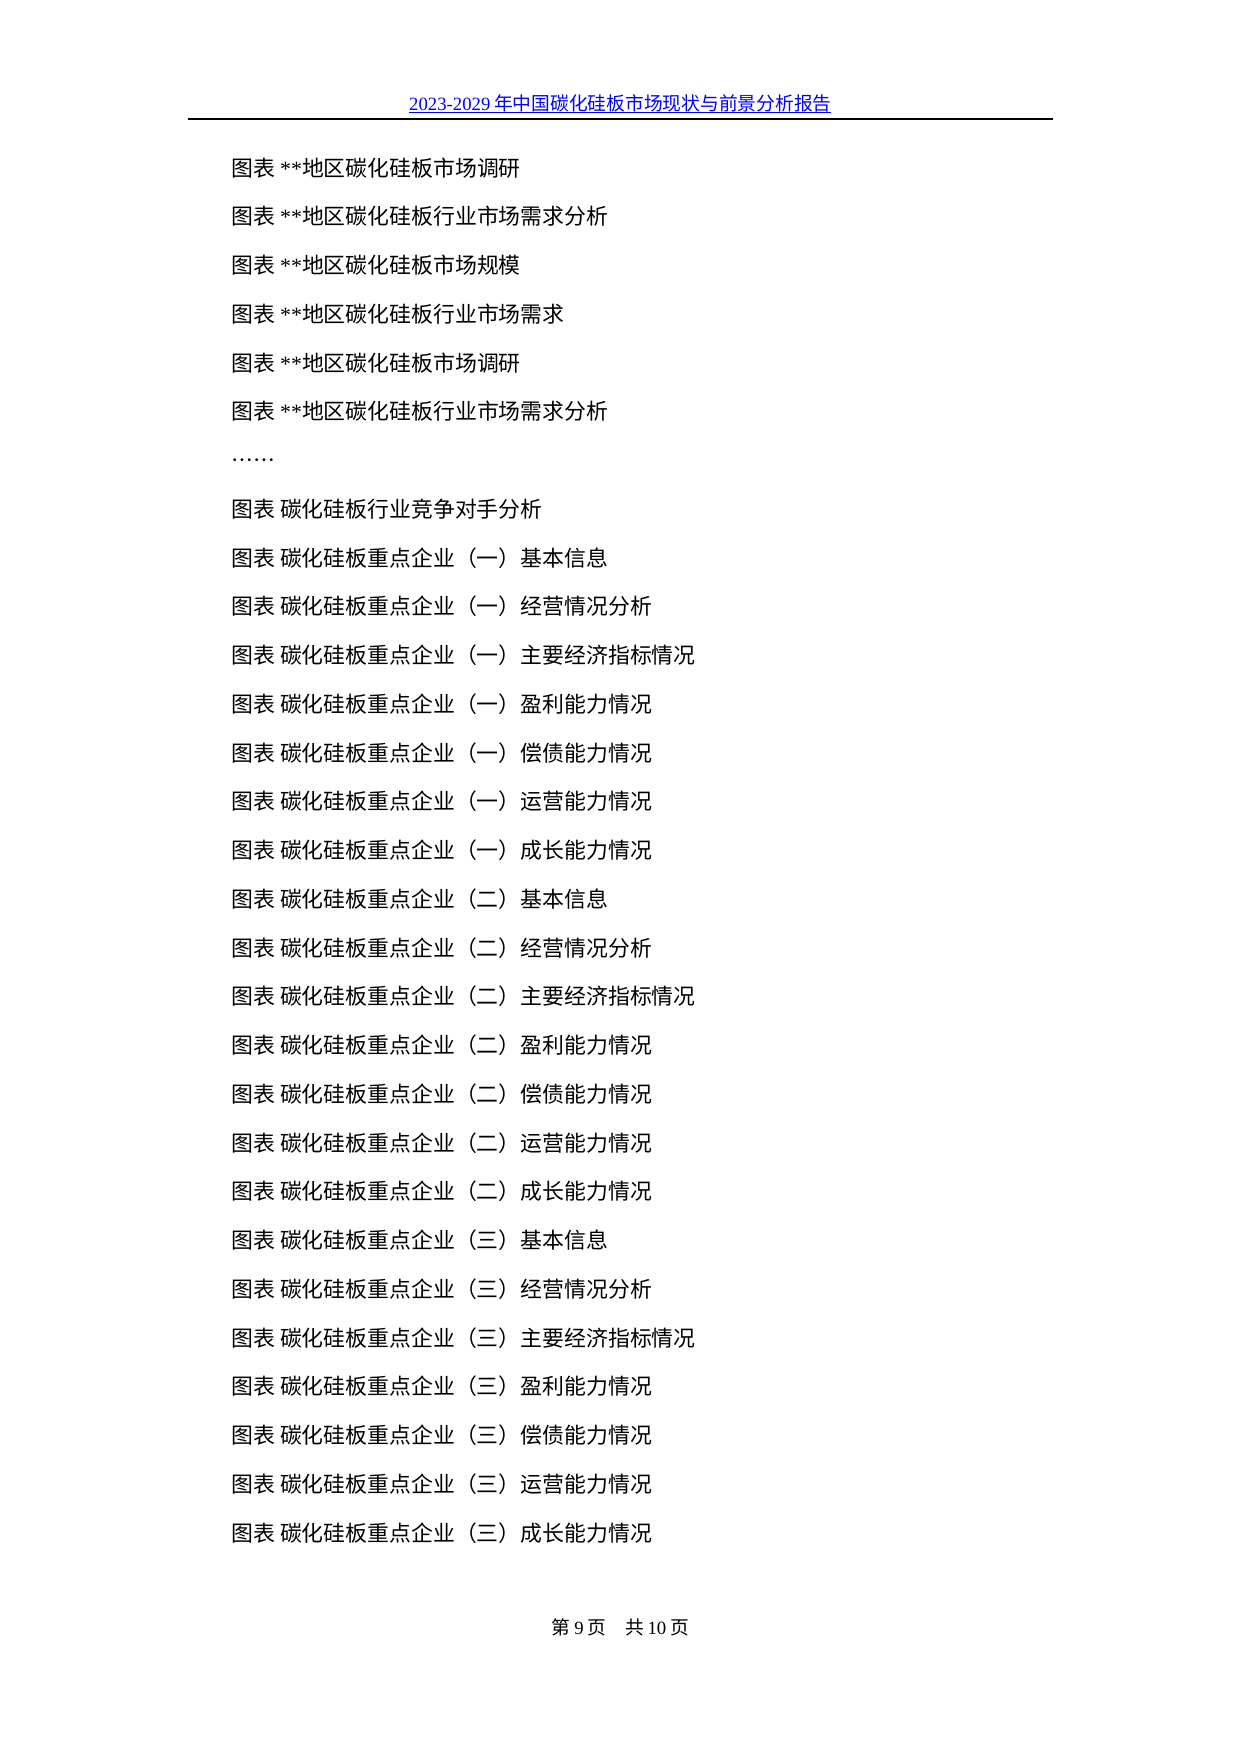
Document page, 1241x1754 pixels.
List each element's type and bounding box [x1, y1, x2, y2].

text [187, 150, 1053, 1548]
